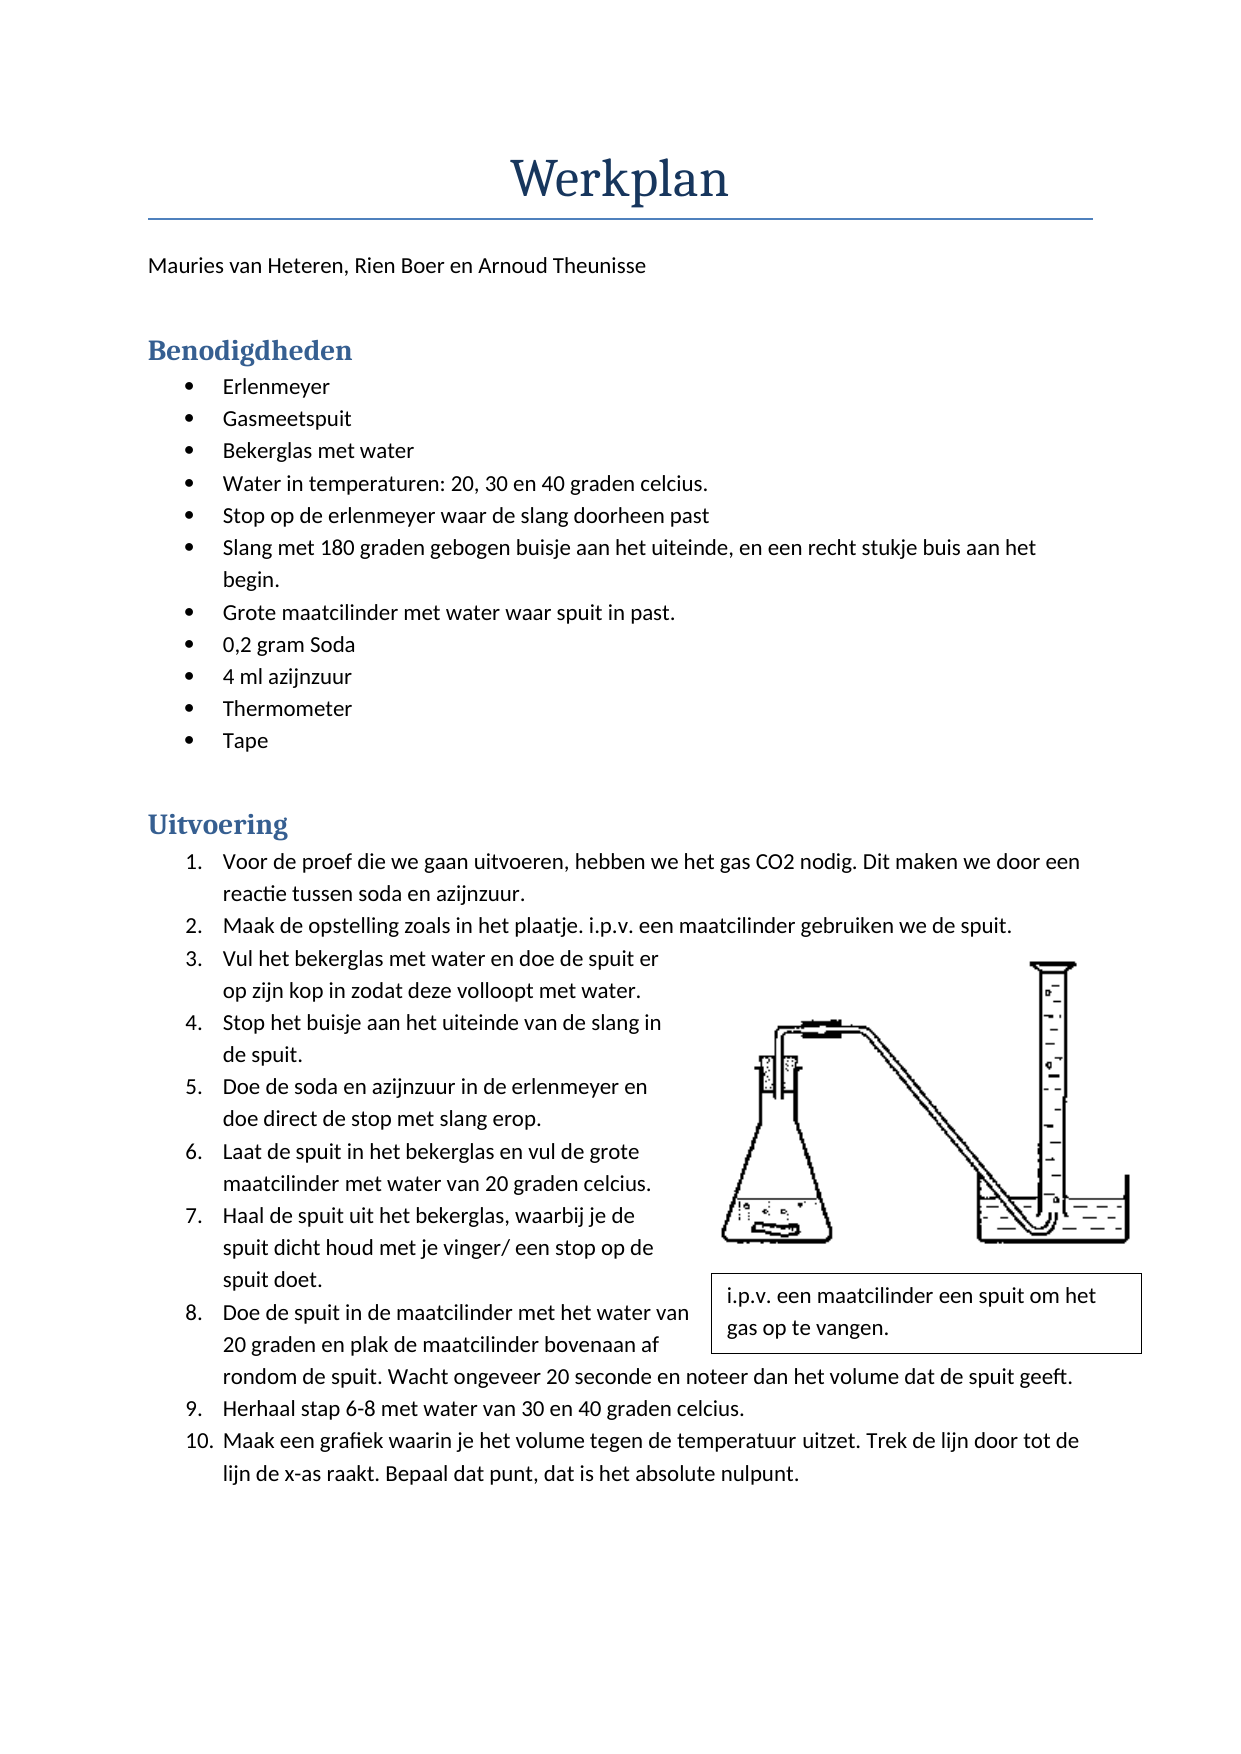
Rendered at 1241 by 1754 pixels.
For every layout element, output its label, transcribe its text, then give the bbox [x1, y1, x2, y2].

list Haal de spuit uit het bekerglas, waarbij je de spuit dicht houd met je vinger/ een stop op de spuit doet. [185, 1201, 1093, 1293]
list Maak de opstelling zoals in het plaatje. i.p.v. een maatcilinder gebruiken we de spuit. [185, 911, 1093, 939]
list Laat de spuit in het bekerglas en vul de grote maatcilinder met water van 20 graden celcius. [185, 1137, 697, 1197]
list Erlenmeyer [185, 372, 1093, 400]
list Maak een grafiek waarin je het volume tegen de temperatuur uitzet. Trek de lijn door tot de lijn de x-as raakt. Bepaal dat punt, dat is het absolute nulpunt. [185, 1426, 1093, 1487]
list Tape [185, 726, 1093, 754]
list Doe de spuit in de maatcilinder met het water van 20 graden en plak de maatcilinder bovenaan af rondom de spuit. Wacht ongeveer 20 seconde en noteer dan het volume dat de spuit geeft. [185, 1298, 1093, 1390]
list Stop op de erlenmeyer waar de slang doorheen past [185, 501, 1093, 529]
list Voor de proef die we gaan uitvoeren, hebben we het gas CO2 nodig. Dit maken we door een reactie tussen soda en azijnzuur. [185, 847, 1093, 907]
title Werkplan [148, 148, 1093, 218]
list Grote maatcilinder met water waar spuit in past. [185, 598, 1093, 626]
list 0,2 gram Soda [185, 630, 1093, 658]
list Vul het bekerglas met water en doe de spuit er op zijn kop in zodat deze volloopt met water. [185, 944, 697, 1004]
list Stop het buisje aan het uiteinde van de slang in de spuit. [185, 1008, 697, 1068]
list Herhaal stap 6-8 met water van 30 en 40 graden celcius. [185, 1394, 1093, 1422]
picture [697, 943, 1164, 1269]
list Doe de soda en azijnzuur in de erlenmeyer en doe direct de stop met slang erop. [185, 1072, 697, 1133]
subtitle Benodigdheden [148, 334, 1093, 367]
list Thermometer [185, 694, 1093, 722]
list Water in temperaturen: 20, 30 en 40 graden celcius. [185, 469, 1093, 497]
text Mauries van Heteren, Rien Boer en Arnoud Theunisse [148, 252, 1093, 279]
list Gasmeetspuit [185, 404, 1093, 432]
list Bekerglas met water [185, 437, 1093, 465]
list 4 ml azijnzuur [185, 662, 1093, 690]
subtitle Uitvoering [148, 808, 1093, 842]
list Slang met 180 graden gebogen buisje aan het uiteinde, en een recht stukje buis aan het begin. [185, 533, 1093, 593]
